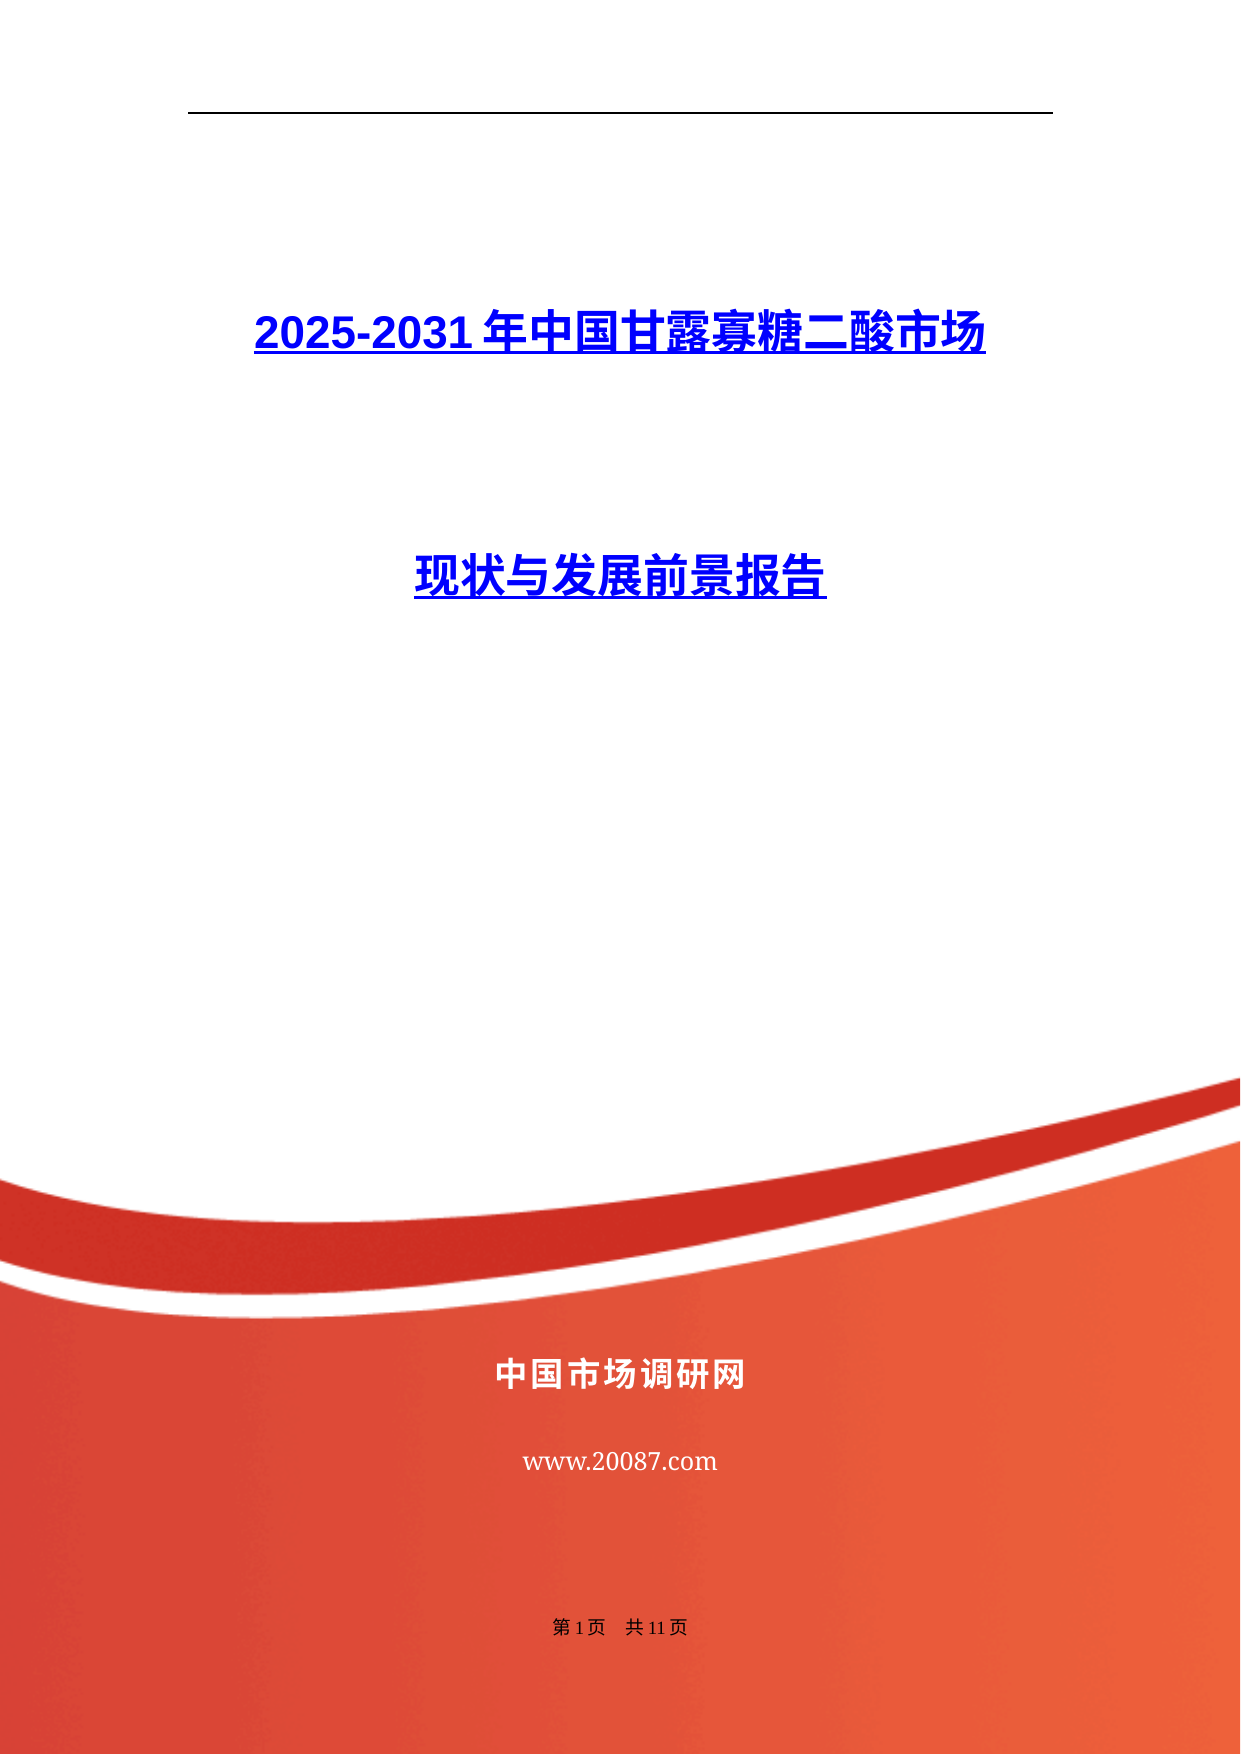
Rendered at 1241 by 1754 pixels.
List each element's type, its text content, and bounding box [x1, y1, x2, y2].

text www.20087.com [187, 1428, 1053, 1493]
picture [0, 1006, 1241, 1754]
subtitle 中国市场调研网 [187, 1339, 1053, 1404]
table_header 2025-2031年中国甘露寡糖二酸市场现状与发展前景报告 [188, 207, 1053, 773]
